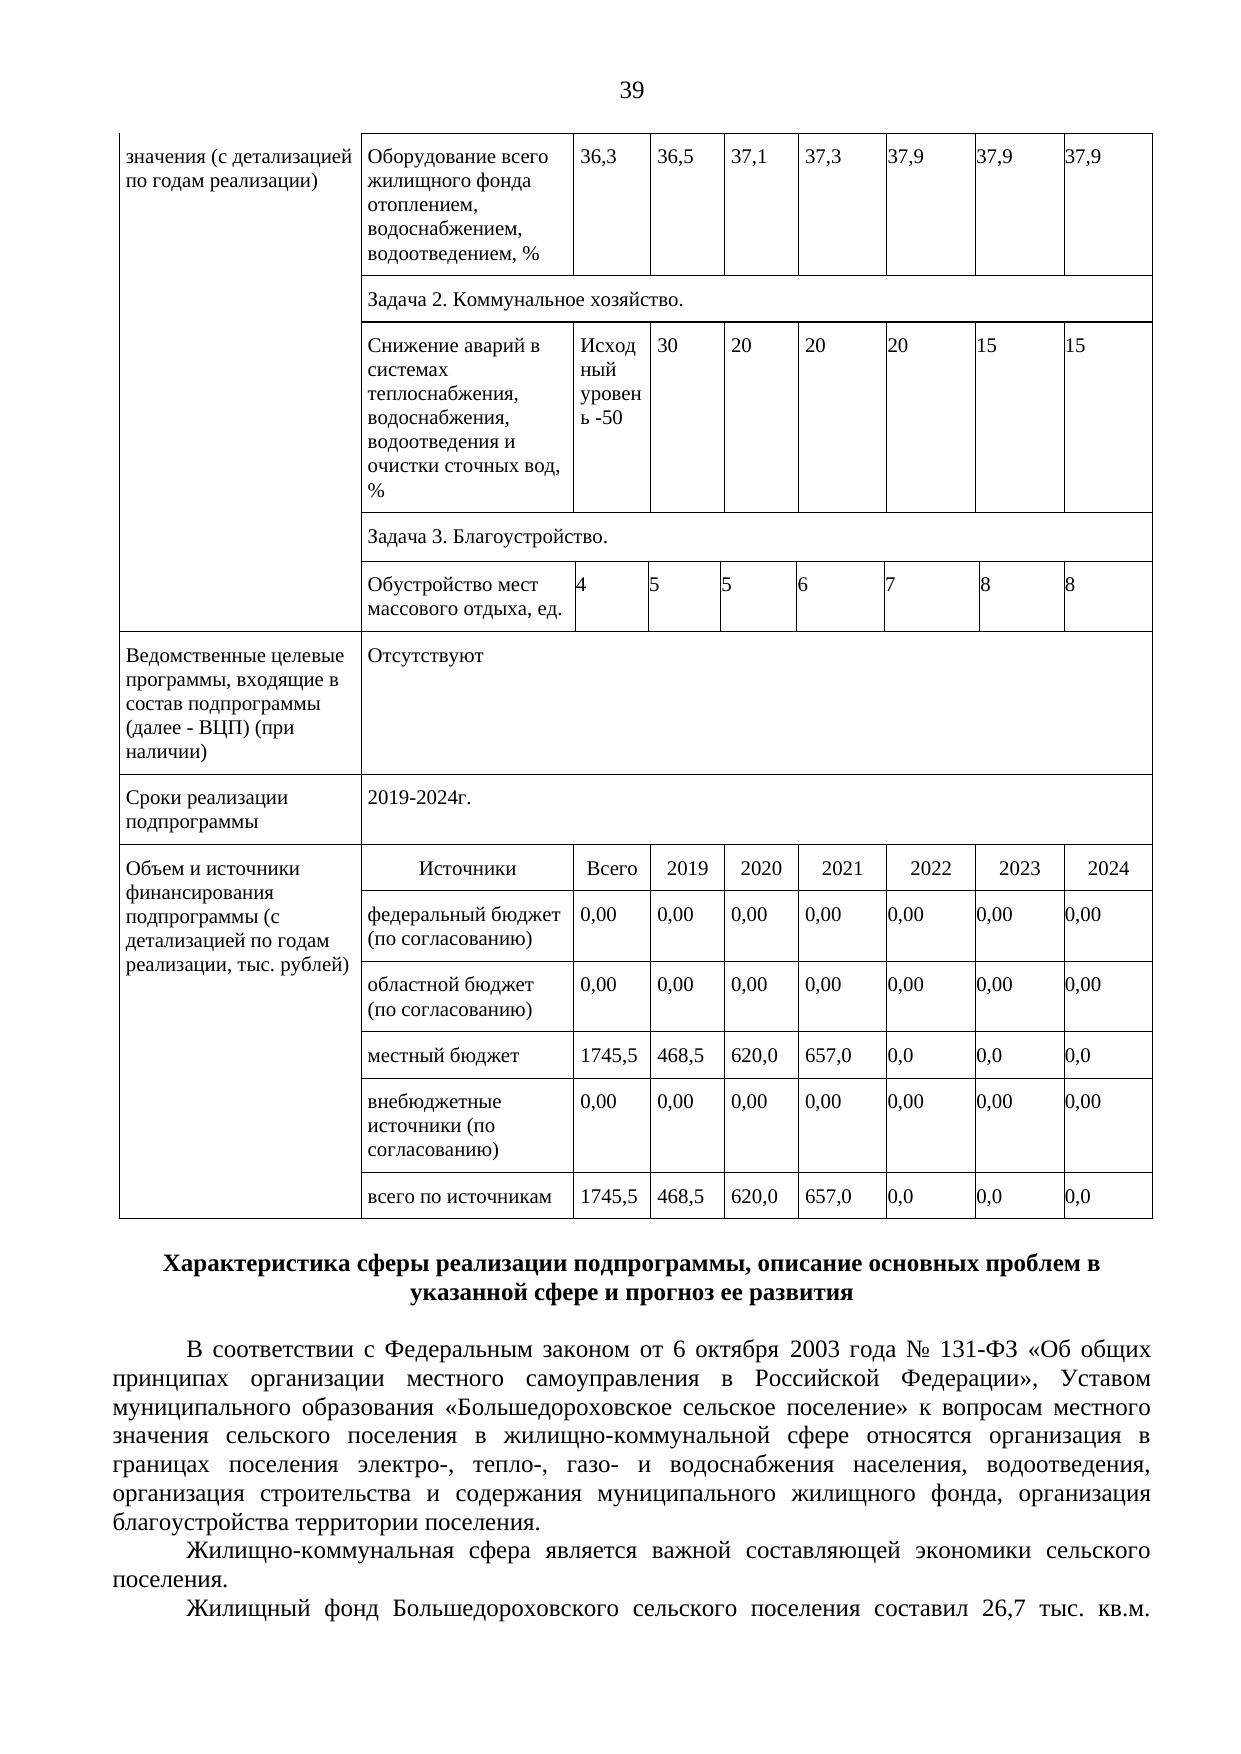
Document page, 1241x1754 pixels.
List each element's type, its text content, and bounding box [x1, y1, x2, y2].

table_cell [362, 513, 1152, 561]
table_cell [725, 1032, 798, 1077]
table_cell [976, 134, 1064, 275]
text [112, 1593, 1152, 1622]
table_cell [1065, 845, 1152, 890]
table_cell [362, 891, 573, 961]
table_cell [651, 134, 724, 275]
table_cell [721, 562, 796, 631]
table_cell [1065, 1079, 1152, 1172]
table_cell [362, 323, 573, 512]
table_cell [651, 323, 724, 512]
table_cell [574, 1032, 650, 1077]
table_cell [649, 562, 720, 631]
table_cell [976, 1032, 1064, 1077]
text Жилищно-коммунальная сфера является важной составляющей экономики сельского поселения. [112, 1536, 1152, 1593]
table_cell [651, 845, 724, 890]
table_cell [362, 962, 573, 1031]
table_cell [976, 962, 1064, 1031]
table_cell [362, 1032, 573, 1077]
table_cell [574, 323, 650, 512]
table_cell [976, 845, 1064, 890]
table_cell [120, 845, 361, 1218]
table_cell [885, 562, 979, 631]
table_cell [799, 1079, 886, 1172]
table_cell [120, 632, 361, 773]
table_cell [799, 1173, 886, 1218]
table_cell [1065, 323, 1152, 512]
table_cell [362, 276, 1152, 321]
text В соответствии с Федеральным законом от 6 октября 2003 года № 131-ФЗ «Об общих принципах организации местного самоуправления в Российской Федерации», Уставом муниципального образования «Большедороховское сельское поселение» к вопросам местного значения сельского поселения в жилищно-коммунальной сфере относятся организация в границах поселения электро-, тепло-, газо- и водоснабжения населения, водоотведения, организация строительства и содержания муниципального жилищного фонда, организация благоустройства территории поселения. [112, 1334, 1152, 1536]
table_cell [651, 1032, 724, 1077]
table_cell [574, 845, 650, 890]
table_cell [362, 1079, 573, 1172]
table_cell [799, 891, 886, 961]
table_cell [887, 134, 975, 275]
text Характеристика сферы реализации подпрограммы, описание основных проблем в указанной сфере и прогноз ее развития [112, 1248, 1152, 1306]
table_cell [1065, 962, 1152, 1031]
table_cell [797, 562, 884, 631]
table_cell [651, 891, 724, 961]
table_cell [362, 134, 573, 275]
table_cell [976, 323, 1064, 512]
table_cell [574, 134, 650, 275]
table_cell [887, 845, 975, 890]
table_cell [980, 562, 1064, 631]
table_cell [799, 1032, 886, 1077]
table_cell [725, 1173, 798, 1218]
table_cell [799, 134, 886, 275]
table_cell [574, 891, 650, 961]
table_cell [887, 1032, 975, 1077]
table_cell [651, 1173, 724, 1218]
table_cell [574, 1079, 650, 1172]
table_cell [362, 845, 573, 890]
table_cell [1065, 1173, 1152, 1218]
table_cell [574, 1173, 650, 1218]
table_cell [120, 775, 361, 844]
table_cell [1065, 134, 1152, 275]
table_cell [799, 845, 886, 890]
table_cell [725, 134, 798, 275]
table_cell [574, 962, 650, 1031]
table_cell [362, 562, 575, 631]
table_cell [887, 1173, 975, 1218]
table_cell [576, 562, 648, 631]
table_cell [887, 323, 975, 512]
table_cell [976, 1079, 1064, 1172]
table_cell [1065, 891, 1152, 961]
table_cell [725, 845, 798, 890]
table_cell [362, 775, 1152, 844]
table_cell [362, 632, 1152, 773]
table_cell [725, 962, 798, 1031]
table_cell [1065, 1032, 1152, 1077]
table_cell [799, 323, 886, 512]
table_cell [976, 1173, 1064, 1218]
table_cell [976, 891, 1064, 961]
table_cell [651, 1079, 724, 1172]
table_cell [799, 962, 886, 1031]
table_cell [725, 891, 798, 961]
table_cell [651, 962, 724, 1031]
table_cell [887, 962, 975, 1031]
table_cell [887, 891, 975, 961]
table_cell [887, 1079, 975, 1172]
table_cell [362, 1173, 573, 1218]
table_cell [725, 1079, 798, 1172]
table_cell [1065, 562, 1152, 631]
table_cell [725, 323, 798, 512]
